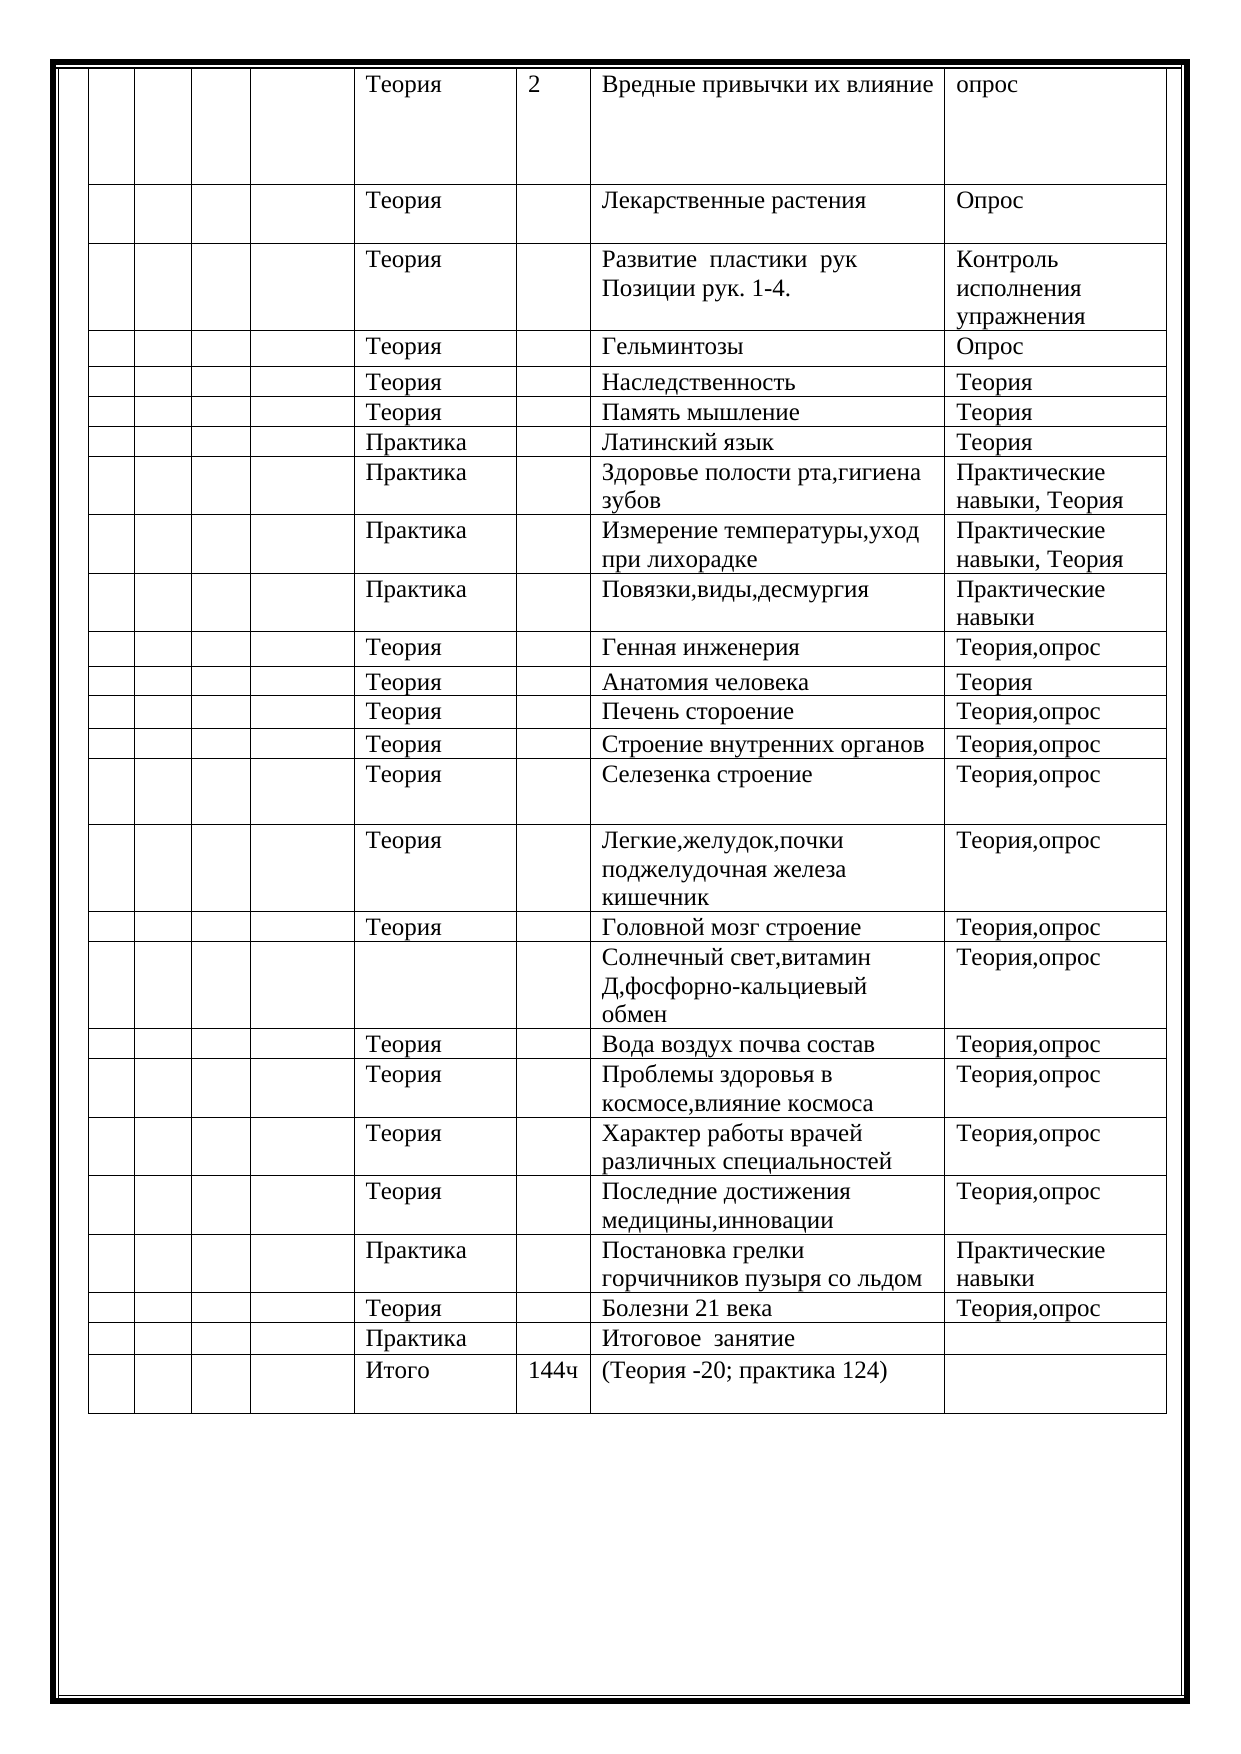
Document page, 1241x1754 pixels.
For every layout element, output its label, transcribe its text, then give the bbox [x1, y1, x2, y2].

table_cell [192, 69, 250, 184]
table_cell (Теория -20; практика 124) [591, 1355, 944, 1412]
table_cell Теория,опрос [945, 759, 1166, 824]
table_cell Головной мозг строение [591, 912, 944, 941]
table_cell Практические навыки [945, 574, 1166, 631]
table_cell Лекарственные растения [591, 185, 944, 243]
table_cell [517, 729, 590, 758]
table_cell [135, 331, 191, 366]
table_cell Теория [945, 667, 1166, 695]
table_cell [517, 244, 590, 330]
table_cell [89, 942, 134, 1028]
table_cell опрос [945, 69, 1166, 184]
table_cell [89, 696, 134, 728]
table_cell Практика [355, 427, 516, 456]
table_cell [517, 397, 590, 426]
table_cell Постановка грелки горчичников пузыря со льдом [591, 1235, 944, 1292]
table_cell [89, 1293, 134, 1322]
table_cell [251, 457, 354, 514]
table_cell [251, 185, 354, 243]
table_cell Теория [355, 331, 516, 366]
table_cell [135, 515, 191, 573]
table_cell Практика [355, 457, 516, 514]
table_cell [135, 69, 191, 184]
table_cell [517, 1293, 590, 1322]
table_cell [192, 696, 250, 728]
table_cell [251, 667, 354, 695]
table_cell [135, 1118, 191, 1175]
table_cell [89, 367, 134, 396]
table_cell Теория [945, 367, 1166, 396]
table_cell [89, 759, 134, 824]
table_cell Практика [355, 1235, 516, 1292]
table_cell [89, 574, 134, 631]
table_cell [135, 367, 191, 396]
table_cell [251, 427, 354, 456]
table_cell Контроль исполнения упражнения [945, 244, 1166, 330]
table_cell Легкие,желудок,почки поджелудочная железа кишечник [591, 825, 944, 911]
table_cell [517, 331, 590, 366]
table_cell [251, 574, 354, 631]
table_cell Строение внутренних органов [591, 729, 944, 758]
table_cell Теория,опрос [945, 632, 1166, 666]
table_cell Теория [355, 367, 516, 396]
table_cell [251, 632, 354, 666]
table_cell [135, 696, 191, 728]
table_cell [192, 367, 250, 396]
table_cell [135, 667, 191, 695]
table_cell [355, 942, 516, 1028]
table_cell [517, 367, 590, 396]
table_cell [135, 1323, 191, 1354]
table_cell [192, 1176, 250, 1234]
table_cell [135, 825, 191, 911]
table_cell [135, 1029, 191, 1058]
table_cell [192, 1293, 250, 1322]
table_cell Практика [355, 515, 516, 573]
table_cell Теория [355, 632, 516, 666]
table_cell [192, 397, 250, 426]
table_cell [89, 427, 134, 456]
table_cell [135, 185, 191, 243]
table_cell [192, 1355, 250, 1412]
table_cell [251, 825, 354, 911]
table_cell [89, 331, 134, 366]
table_cell [135, 457, 191, 514]
table_cell [135, 427, 191, 456]
table_cell Теория,опрос [945, 696, 1166, 728]
table_cell [135, 1059, 191, 1117]
table_cell Вода воздух почва состав [591, 1029, 944, 1058]
table_cell [251, 759, 354, 824]
table_cell 144ч [517, 1355, 590, 1412]
table_cell [517, 185, 590, 243]
table_cell Теория [355, 1118, 516, 1175]
table_cell [251, 1176, 354, 1234]
table_cell 2 [517, 69, 590, 184]
table_cell [517, 1118, 590, 1175]
table_cell [89, 667, 134, 695]
table_cell [251, 1059, 354, 1117]
table_cell [517, 574, 590, 631]
table_cell [89, 632, 134, 666]
table_cell Итого [355, 1355, 516, 1412]
table_cell [251, 912, 354, 941]
table_cell [192, 1118, 250, 1175]
table_cell Теория [355, 397, 516, 426]
table_cell [517, 942, 590, 1028]
table_cell [135, 1176, 191, 1234]
table_cell [517, 632, 590, 666]
table_cell [192, 729, 250, 758]
table_cell Практика [355, 574, 516, 631]
table_cell Селезенка строение [591, 759, 944, 824]
table_cell Гельминтозы [591, 331, 944, 366]
table_cell Теория [945, 427, 1166, 456]
table_cell [517, 912, 590, 941]
table_cell [89, 1029, 134, 1058]
table_cell [192, 427, 250, 456]
table_cell [517, 696, 590, 728]
table_cell [89, 1059, 134, 1117]
table_cell [517, 1029, 590, 1058]
table_cell Теория [945, 397, 1166, 426]
table_cell [89, 1235, 134, 1292]
table_cell Практические навыки [945, 1235, 1166, 1292]
table_cell [135, 397, 191, 426]
table_cell [135, 1293, 191, 1322]
table_cell Измерение температуры,уход при лихорадке [591, 515, 944, 573]
table_cell [517, 1235, 590, 1292]
table_cell [192, 515, 250, 573]
table_cell [517, 1176, 590, 1234]
table_cell Солнечный свет,витамин Д,фосфорно-кальциевый обмен [591, 942, 944, 1028]
table_cell [192, 244, 250, 330]
table_cell [192, 1323, 250, 1354]
table_cell [89, 244, 134, 330]
table_cell [89, 1355, 134, 1412]
table_cell [251, 696, 354, 728]
table_cell [135, 1235, 191, 1292]
table_cell [89, 825, 134, 911]
table_cell Характер работы врачей различных специальностей [591, 1118, 944, 1175]
table_cell Анатомия человека [591, 667, 944, 695]
table_cell [251, 1323, 354, 1354]
table_cell [135, 1355, 191, 1412]
table_cell [135, 729, 191, 758]
table_cell Теория [355, 825, 516, 911]
table_cell [251, 515, 354, 573]
table_cell Теория,опрос [945, 912, 1166, 941]
table_cell Теория [355, 729, 516, 758]
table_cell [517, 759, 590, 824]
table_cell Теория [355, 244, 516, 330]
table_cell Теория,опрос [945, 942, 1166, 1028]
table_cell Теория [355, 1176, 516, 1234]
table_cell Память мышление [591, 397, 944, 426]
table_cell [135, 912, 191, 941]
table_cell [192, 912, 250, 941]
table_cell [517, 667, 590, 695]
table_cell [192, 1059, 250, 1117]
table_cell Опрос [945, 185, 1166, 243]
table_cell Повязки,виды,десмургия [591, 574, 944, 631]
table_cell [251, 367, 354, 396]
table_cell Последние достижения медицины,инновации [591, 1176, 944, 1234]
table_cell [89, 185, 134, 243]
table_cell [192, 632, 250, 666]
table_cell Итоговое занятие [591, 1323, 944, 1354]
table_cell Теория,опрос [945, 1029, 1166, 1058]
table_cell [89, 1323, 134, 1354]
table_cell Наследственность [591, 367, 944, 396]
table_cell [945, 1355, 1166, 1412]
table_cell [192, 759, 250, 824]
table_cell Теория,опрос [945, 1059, 1166, 1117]
table_cell [192, 667, 250, 695]
table_cell [89, 69, 134, 184]
table_cell [251, 1118, 354, 1175]
table_cell [89, 397, 134, 426]
table_cell [135, 942, 191, 1028]
table_cell [517, 427, 590, 456]
table_cell [251, 729, 354, 758]
table_cell [517, 1323, 590, 1354]
table_cell [192, 825, 250, 911]
table_cell Теория [355, 667, 516, 695]
table_cell [89, 729, 134, 758]
table_cell [251, 1029, 354, 1058]
table_cell Вредные привычки их влияние [591, 69, 944, 184]
table_cell [517, 825, 590, 911]
table_cell [251, 942, 354, 1028]
table_cell Практика [355, 1323, 516, 1354]
table_cell [192, 457, 250, 514]
table_cell [89, 515, 134, 573]
table_cell Проблемы здоровья в космосе,влияние космоса [591, 1059, 944, 1117]
table_cell [89, 457, 134, 514]
table_cell [135, 574, 191, 631]
table_cell [517, 457, 590, 514]
table_cell Теория [355, 69, 516, 184]
table_cell [251, 244, 354, 330]
table_cell Здоровье полости рта,гигиена зубов [591, 457, 944, 514]
table_cell [135, 244, 191, 330]
table_cell [192, 574, 250, 631]
table_cell [517, 515, 590, 573]
table_cell Теория,опрос [945, 825, 1166, 911]
table_cell Развитие пластики рук Позиции рук. 1-4. [591, 244, 944, 330]
table_cell Латинский язык [591, 427, 944, 456]
table_cell Теория [355, 185, 516, 243]
table_cell [251, 69, 354, 184]
table_cell [89, 1118, 134, 1175]
table_cell [192, 1029, 250, 1058]
table_cell Генная инженерия [591, 632, 944, 666]
table_cell [251, 1355, 354, 1412]
table_cell Теория [355, 1059, 516, 1117]
table_cell [945, 1323, 1166, 1354]
table_cell [192, 1235, 250, 1292]
table_cell [135, 759, 191, 824]
table_cell Теория,опрос [945, 1176, 1166, 1234]
table_cell Практические навыки, Теория [945, 515, 1166, 573]
table_cell Теория,опрос [945, 729, 1166, 758]
table_cell [192, 185, 250, 243]
table_cell [192, 331, 250, 366]
table_cell Опрос [945, 331, 1166, 366]
table_cell [89, 912, 134, 941]
table_cell Практические навыки, Теория [945, 457, 1166, 514]
table_cell [251, 1235, 354, 1292]
table_cell Теория [355, 759, 516, 824]
table_cell Теория,опрос [945, 1293, 1166, 1322]
table_cell [251, 331, 354, 366]
table_cell [89, 1176, 134, 1234]
table_cell [251, 1293, 354, 1322]
table_cell Теория [355, 912, 516, 941]
table_cell [251, 397, 354, 426]
table_cell [135, 632, 191, 666]
table_cell Болезни 21 века [591, 1293, 944, 1322]
table_cell [517, 1059, 590, 1117]
table_cell Теория [355, 1293, 516, 1322]
table_cell Печень стороение [591, 696, 944, 728]
table_cell Теория [355, 1029, 516, 1058]
table_cell Теория,опрос [945, 1118, 1166, 1175]
table_cell [192, 942, 250, 1028]
table_cell Теория [355, 696, 516, 728]
